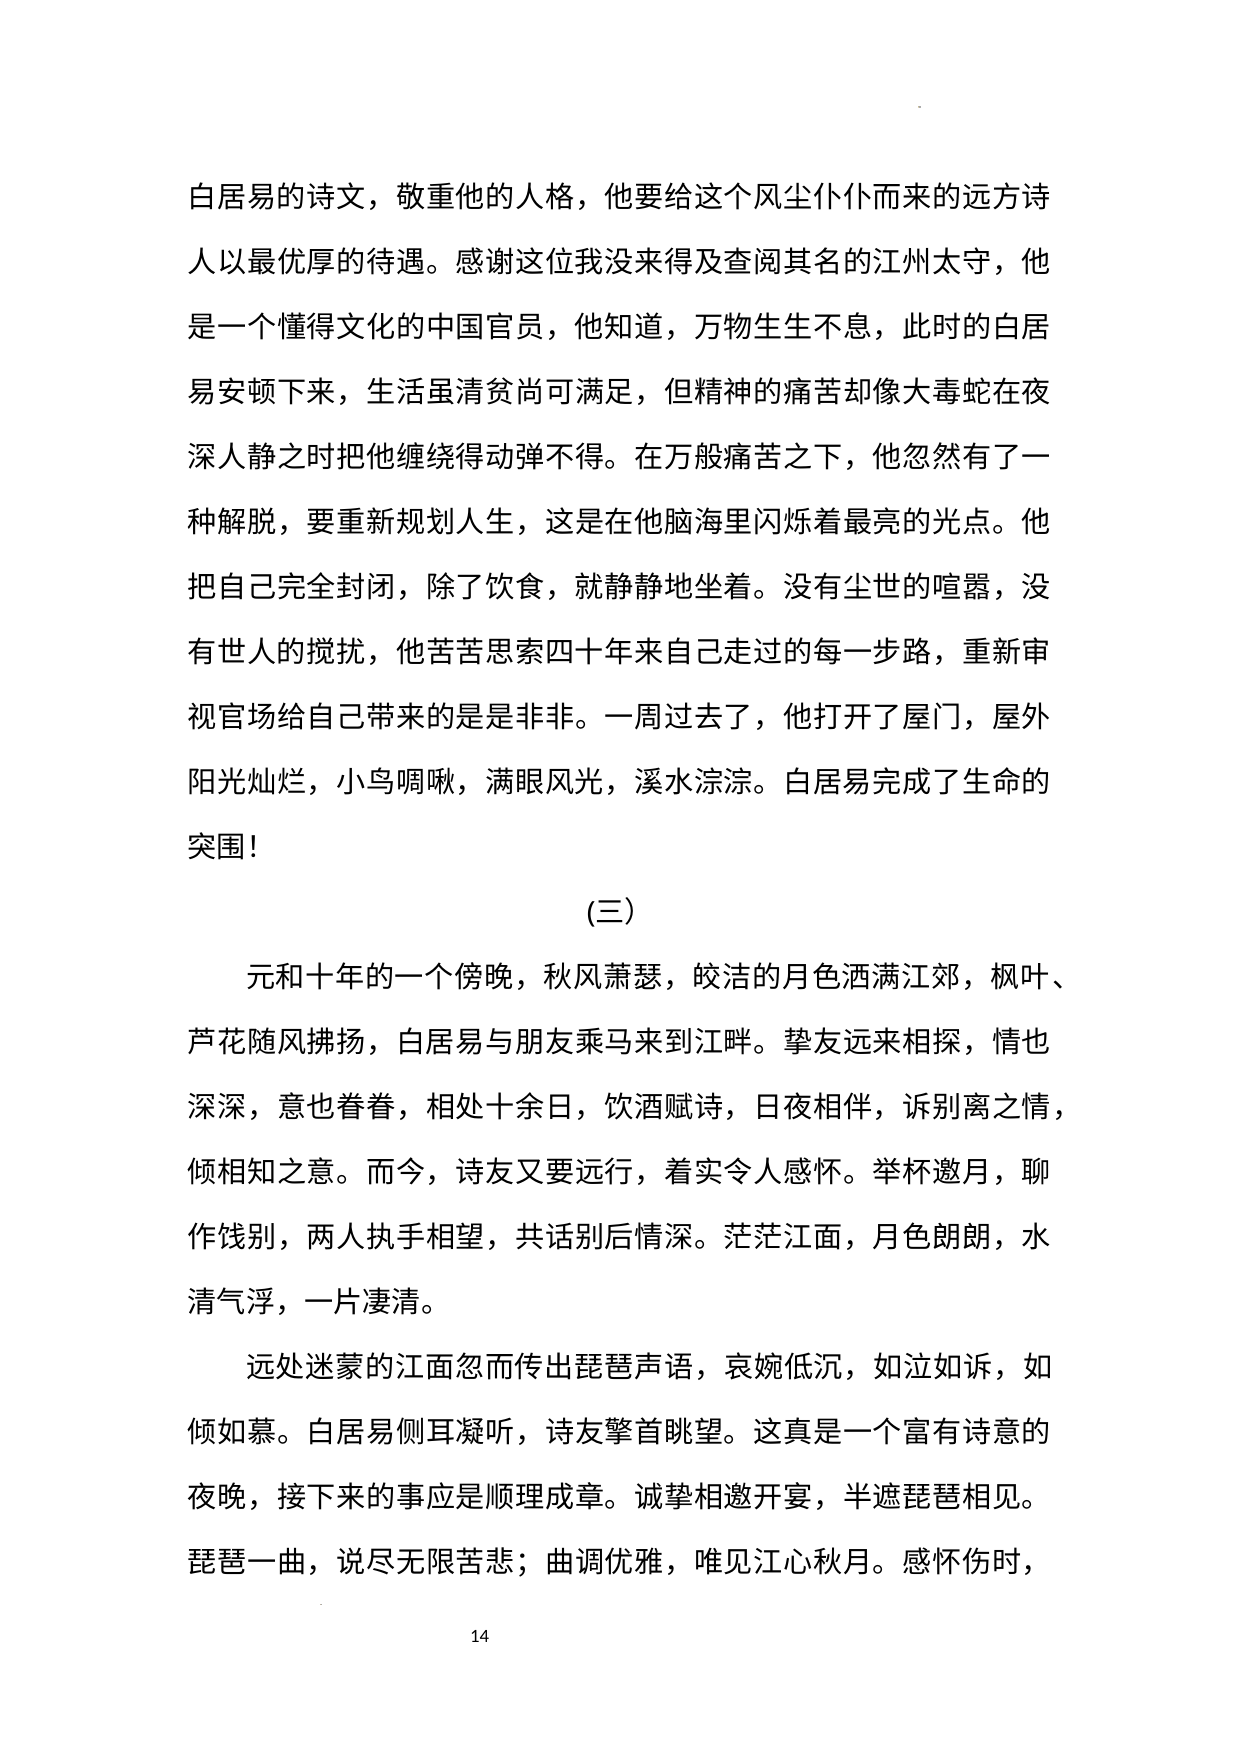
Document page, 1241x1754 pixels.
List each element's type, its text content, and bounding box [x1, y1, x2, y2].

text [187, 162, 1053, 877]
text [187, 1332, 1053, 1592]
text (三） [187, 877, 1053, 942]
text 元和十年的一个傍晚，秋风萧瑟，皎洁的月色洒满江郊，枫叶、芦花随风拂扬，白居易与朋友乘马来到江畔。挚友远来相探，情也深深，意也眷眷，相处十余日，饮酒赋诗，日夜相伴，诉别离之情，倾相知之意。而今，诗友又要远行，着实令人感怀。举杯邀月，聊作饯别，两人执手相望，共话别后情深。茫茫江面，月色朗朗，水清气浮，一片凄清。 [187, 942, 1053, 1332]
